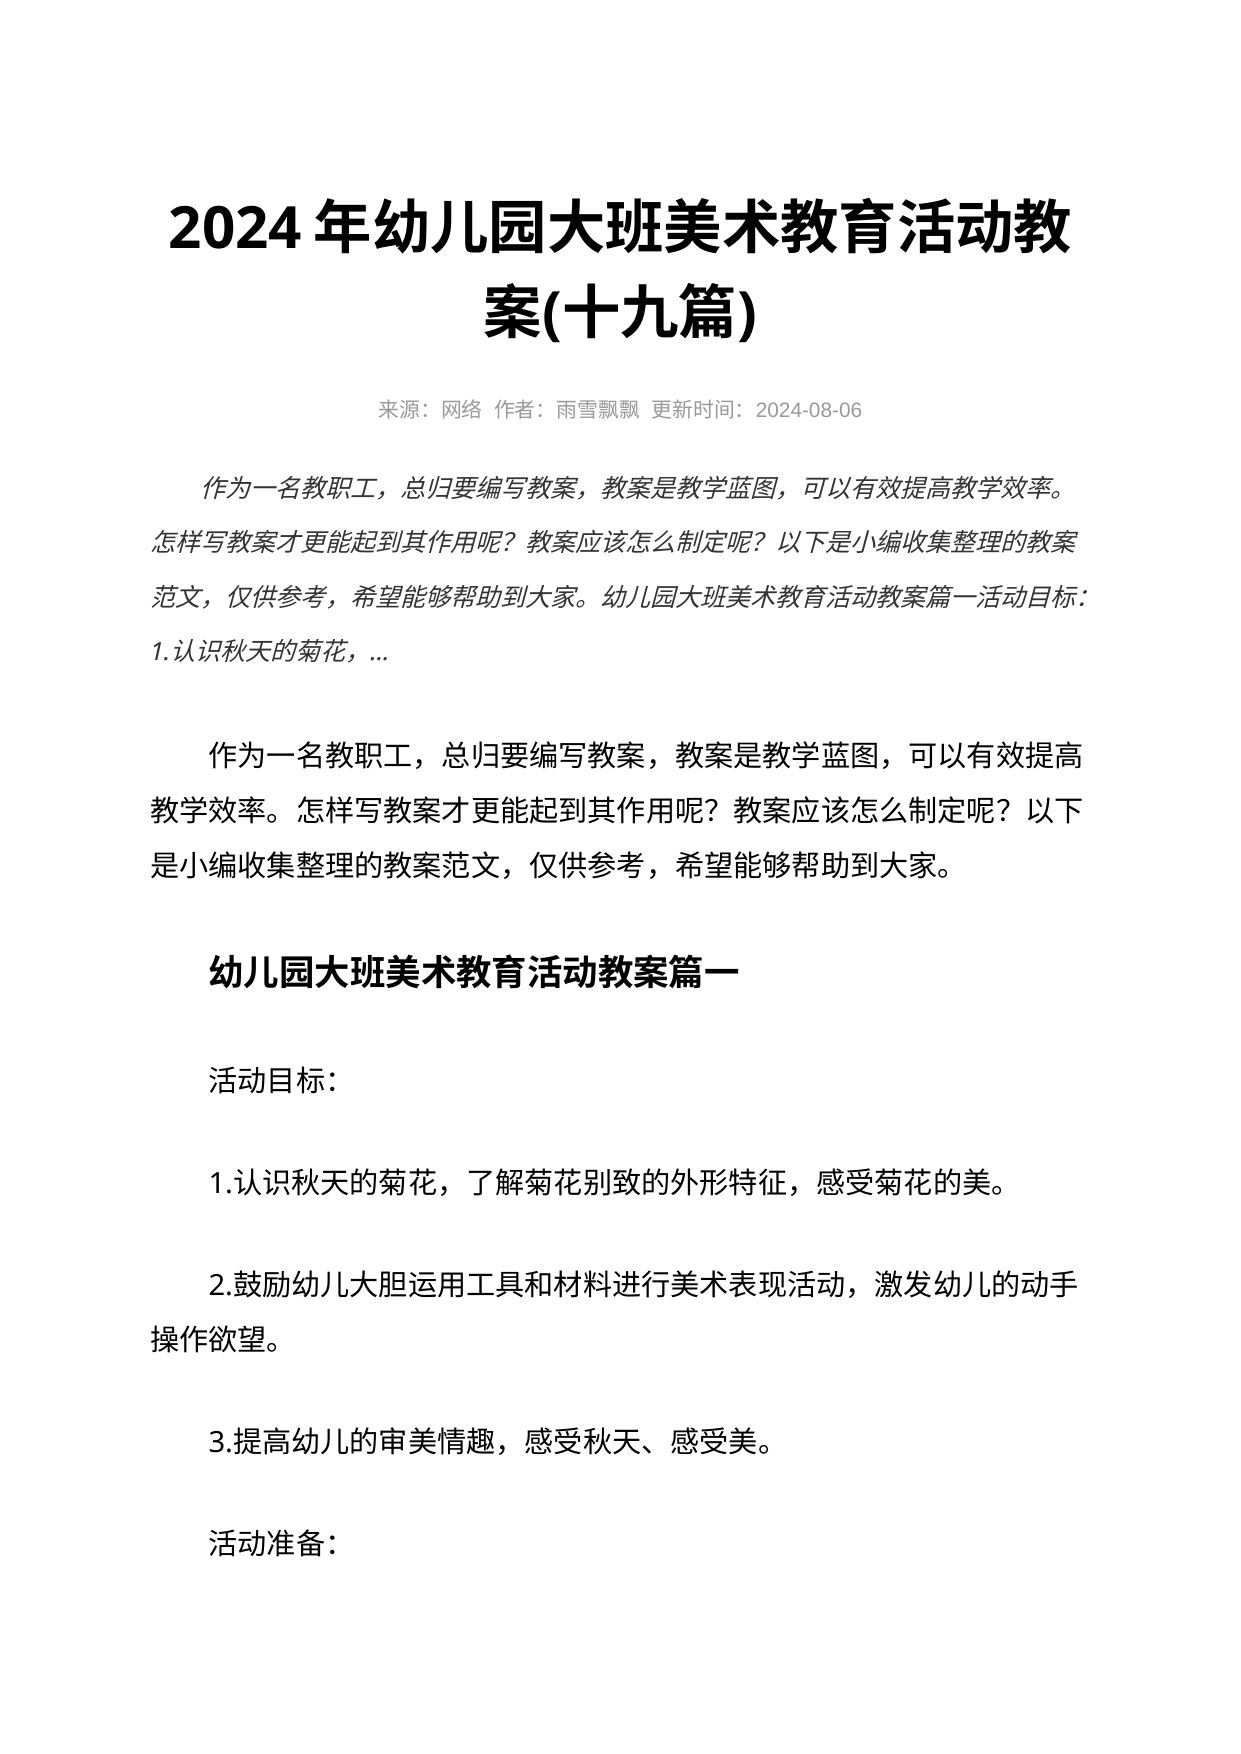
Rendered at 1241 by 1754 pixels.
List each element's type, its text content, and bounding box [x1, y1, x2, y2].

subtitle 2024年幼儿园大班美术教育活动教案(十九篇) [150, 181, 1090, 351]
text 活动准备： [150, 1520, 1090, 1563]
text 活动目标： [150, 1058, 1090, 1100]
text 1.认识秋天的菊花，了解菊花别致的外形特征，感受菊花的美。 [150, 1160, 1090, 1202]
text 2.鼓励幼儿大胆运用工具和材料进行美术表现活动，激发幼儿的动手操作欲望。 [150, 1262, 1090, 1359]
text 作为一名教职工，总归要编写教案，教案是教学蓝图，可以有效提高教学效率。怎样写教案才更能起到其作用呢？教案应该怎么制定呢？以下是小编收集整理的教案范文，仅供参考，希望能够帮助到大家。幼儿园大班美术教育活动教案篇一活动目标：1.认识秋天的菊花，... [150, 468, 1090, 668]
text 来源：网络 作者：雨雪飘飘 更新时间：2024-08-06 [150, 398, 1090, 422]
text 3.提高幼儿的审美情趣，感受秋天、感受美。 [150, 1418, 1090, 1461]
text 作为一名教职工，总归要编写教案，教案是教学蓝图，可以有效提高教学效率。怎样写教案才更能起到其作用呢？教案应该怎么制定呢？以下是小编收集整理的教案范文，仅供参考，希望能够帮助到大家。 [150, 733, 1090, 885]
text 幼儿园大班美术教育活动教案篇一 [150, 944, 1090, 996]
